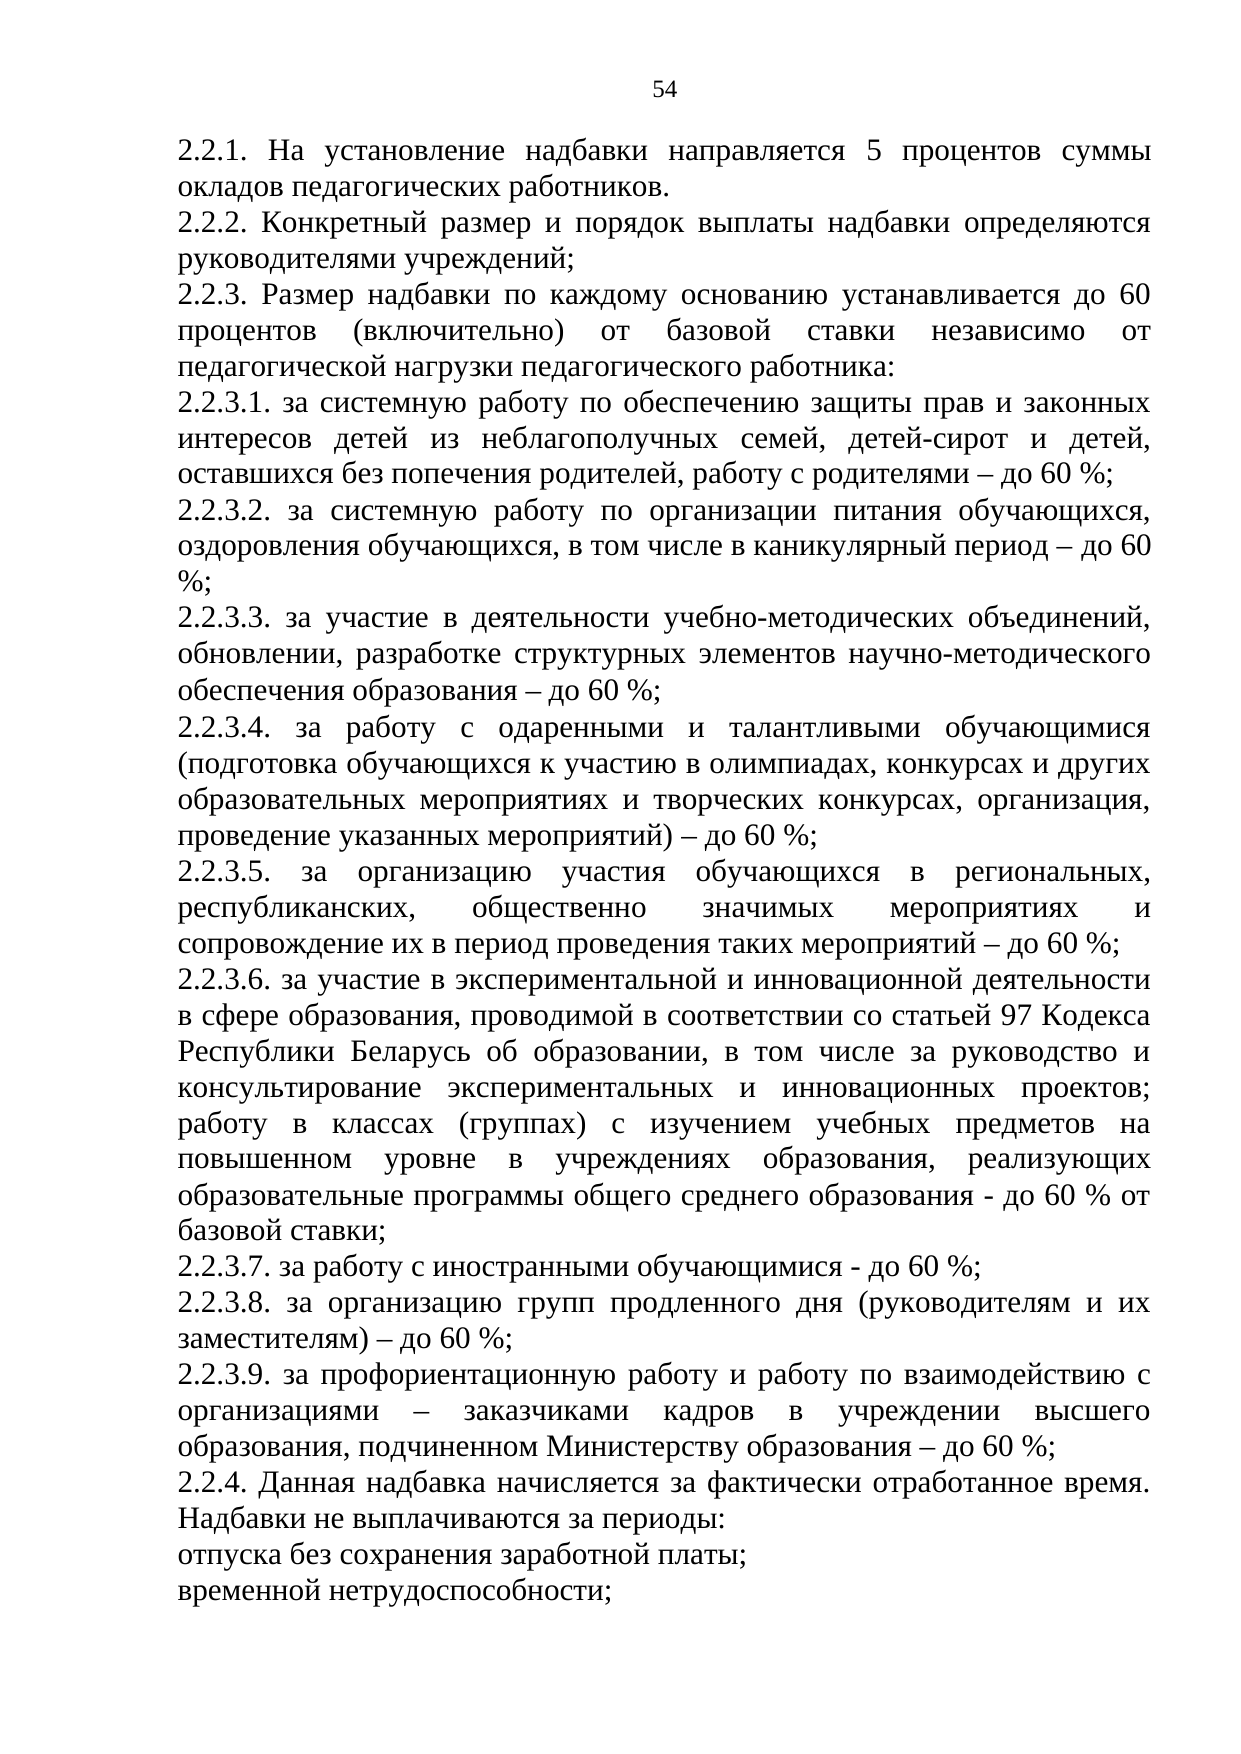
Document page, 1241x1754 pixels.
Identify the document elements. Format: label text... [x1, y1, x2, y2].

text 2.2.2. Конкретный размер и порядок выплаты надбавки определяются руководителями учреждений; [177, 203, 1152, 275]
text отпуска без сохранения заработной платы; [177, 1535, 1152, 1571]
text 2.2.3.9. за профориентационную работу и работу по взаимодействию с организациями – заказчиками кадров в учреждении высшего образования, подчиненном Министерству образования – до 60 %; [177, 1355, 1152, 1463]
text 2.2.3.5. за организацию участия обучающихся в региональных, республиканских, общественно значимых мероприятиях и сопровождение их в период проведения таких мероприятий – до 60 %; [177, 852, 1152, 960]
text 2.2.3.1. за системную работу по обеспечению защиты прав и законных интересов детей из неблагополучных семей, детей-сирот и детей, оставшихся без попечения родителей, работу с родителями – до 60 %; [177, 383, 1152, 491]
text 2.2.1. На установление надбавки направляется 5 процентов суммы окладов педагогических работников. [177, 131, 1152, 203]
text 2.2.3. Размер надбавки по каждому основанию устанавливается до 60 процентов (включительно) от базовой ставки независимо от педагогической нагрузки педагогического работника: [177, 275, 1152, 383]
text временной нетрудоспособности; [177, 1571, 1152, 1607]
text 2.2.3.4. за работу с одаренными и талантливыми обучающимися (подготовка обучающихся к участию в олимпиадах, конкурсах и других образовательных мероприятиях и творческих конкурсах, организация, проведение указанных мероприятий) – до 60 %; [177, 708, 1152, 852]
text 2.2.3.2. за системную работу по организации питания обучающихся, оздоровления обучающихся, в том числе в каникулярный период – до 60 %; [177, 491, 1152, 598]
text 2.2.3.7. за работу с иностранными обучающимися - до 60 %; [177, 1248, 1152, 1283]
text 2.2.3.8. за организацию групп продленного дня (руководителям и их заместителям) – до 60 %; [177, 1283, 1152, 1355]
text 2.2.4. Данная надбавка начисляется за фактически отработанное время. Надбавки не выплачиваются за периоды: [177, 1463, 1152, 1535]
text 2.2.3.6. за участие в экспериментальной и инновационной деятельности в сфере образования, проводимой в соответствии со статьей 97 Кодекса Республики Беларусь об образовании, в том числе за руководство и консультирование экспериментальных и инновационных проектов; работу в классах (группах) с изучением учебных предметов на повышенном уровне в учреждениях образования, реализующих образовательные программы общего среднего образования - до 60 % от базовой ставки; [177, 960, 1152, 1248]
text 2.2.3.3. за участие в деятельности учебно-методических объединений, обновлении, разработке структурных элементов научно-методического обеспечения образования – до 60 %; [177, 598, 1152, 708]
